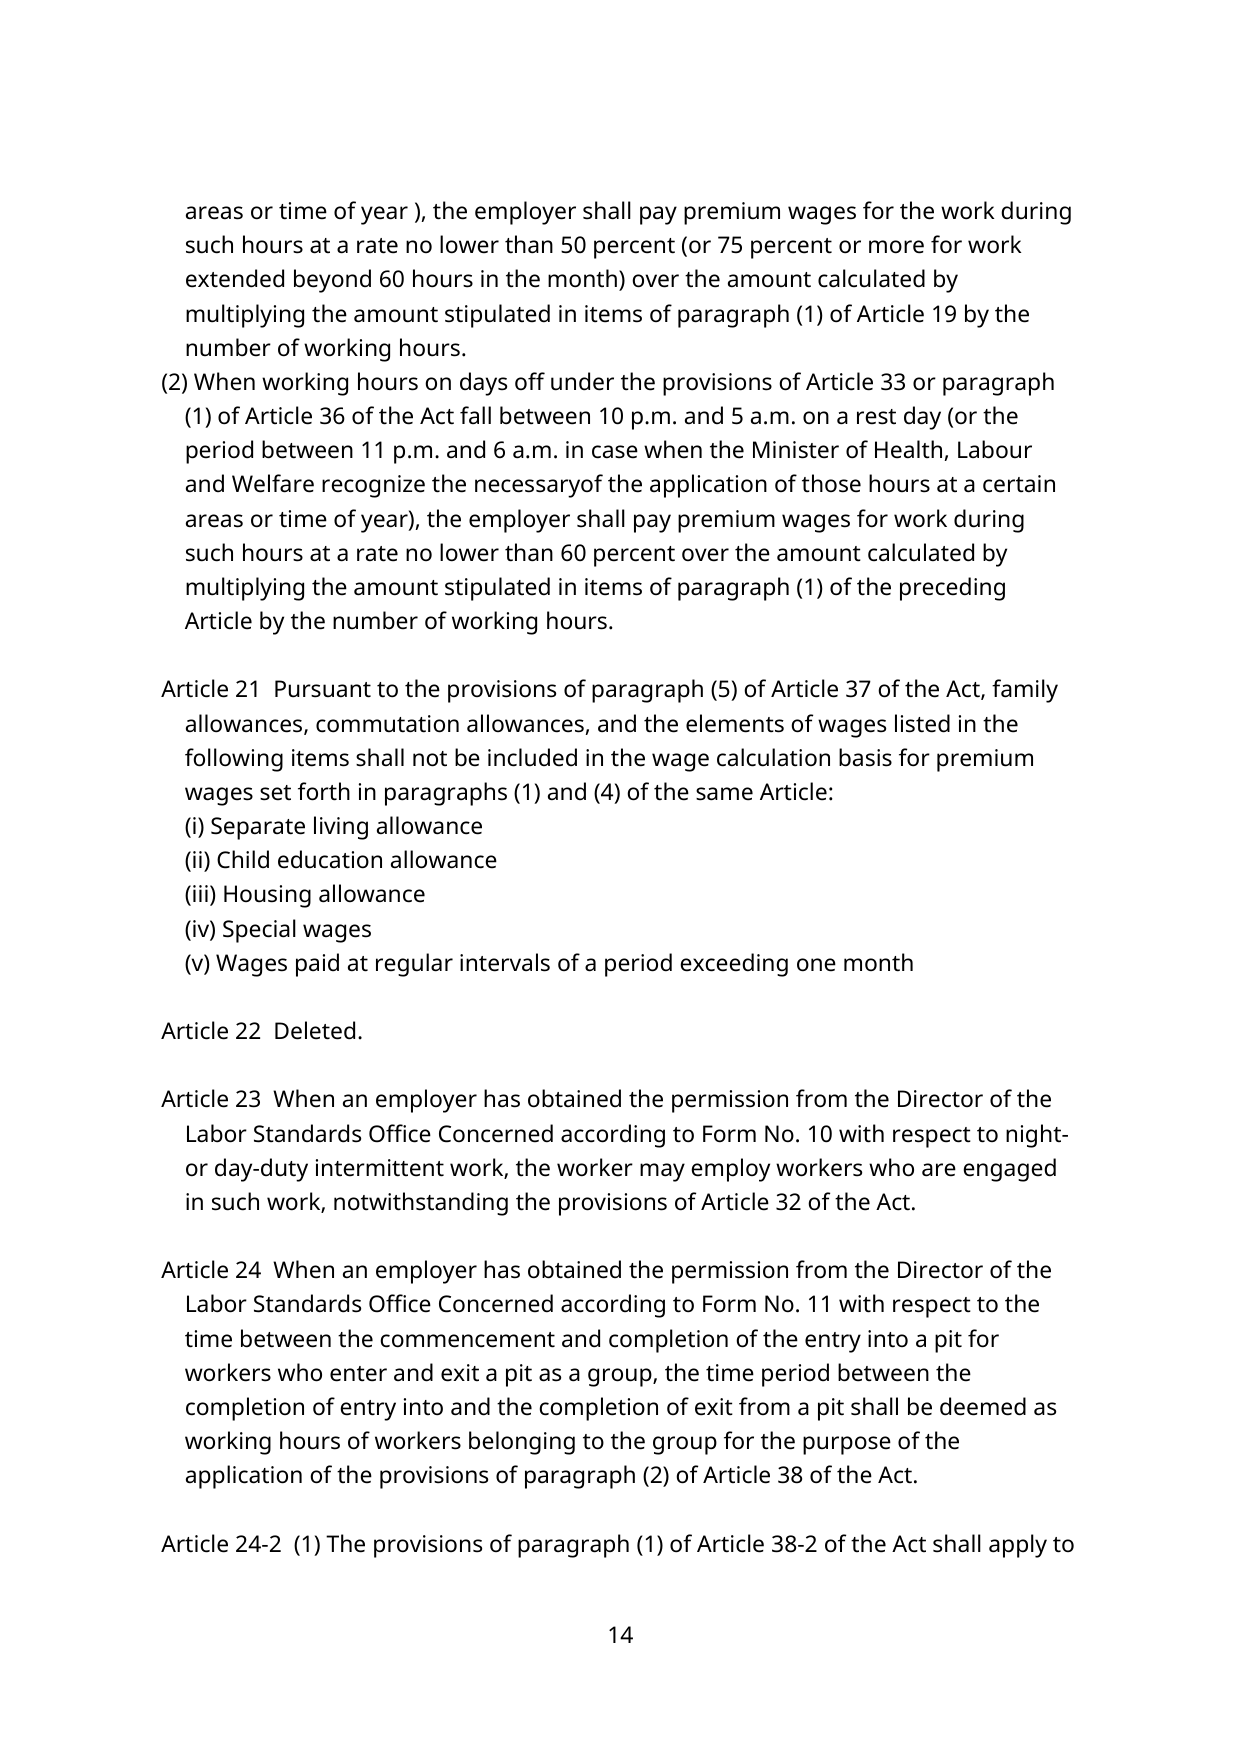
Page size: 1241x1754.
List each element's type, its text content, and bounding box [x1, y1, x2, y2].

text (ii) Child education allowance [184, 843, 1079, 877]
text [161, 194, 1079, 364]
text (v) Wages paid at regular intervals of a period exceeding one month [184, 945, 1079, 979]
text (iv) Special wages [184, 911, 1079, 945]
text Article 24 When an employer has obtained the permission from the Director of the Labor Standards Office Concerned according to Form No. 11 with respect to the time between the commencement and completion of the entry into a pit for workers who enter and exit a pit as a group, the time period between the completion of entry into and the completion of exit from a pit shall be deemed as working hours of workers belonging to the group for the purpose of the application of the provisions of paragraph (2) of Article 38 of the Act. [161, 1253, 1079, 1492]
text (iii) Housing allowance [184, 877, 1079, 911]
text Article 21 Pursuant to the provisions of paragraph (5) of Article 37 of the Act, family allowances, commutation allowances, and the elements of wages listed in the following items shall not be included in the wage calculation basis for premium wages set forth in paragraphs (1) and (4) of the same Article: [161, 672, 1079, 809]
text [161, 1526, 1079, 1560]
text (2) When working hours on days off under the provisions of Article 33 or paragraph (1) of Article 36 of the Act fall between 10 p.m. and 5 a.m. on a rest day (or the period between 11 p.m. and 6 a.m. in case when the Minister of Health, Labour and Welfare recognize the necessaryof the application of those hours at a certain areas or time of year), the employer shall pay premium wages for work during such hours at a rate no lower than 60 percent over the amount calculated by multiplying the amount stipulated in items of paragraph (1) of the preceding Article by the number of working hours. [161, 364, 1079, 638]
text (i) Separate living allowance [184, 809, 1079, 843]
text Article 22 Deleted. [161, 1014, 1079, 1048]
text Article 23 When an employer has obtained the permission from the Director of the Labor Standards Office Concerned according to Form No. 10 with respect to night- or day-duty intermittent work, the worker may employ workers who are engaged in such work, notwithstanding the provisions of Article 32 of the Act. [161, 1082, 1079, 1219]
